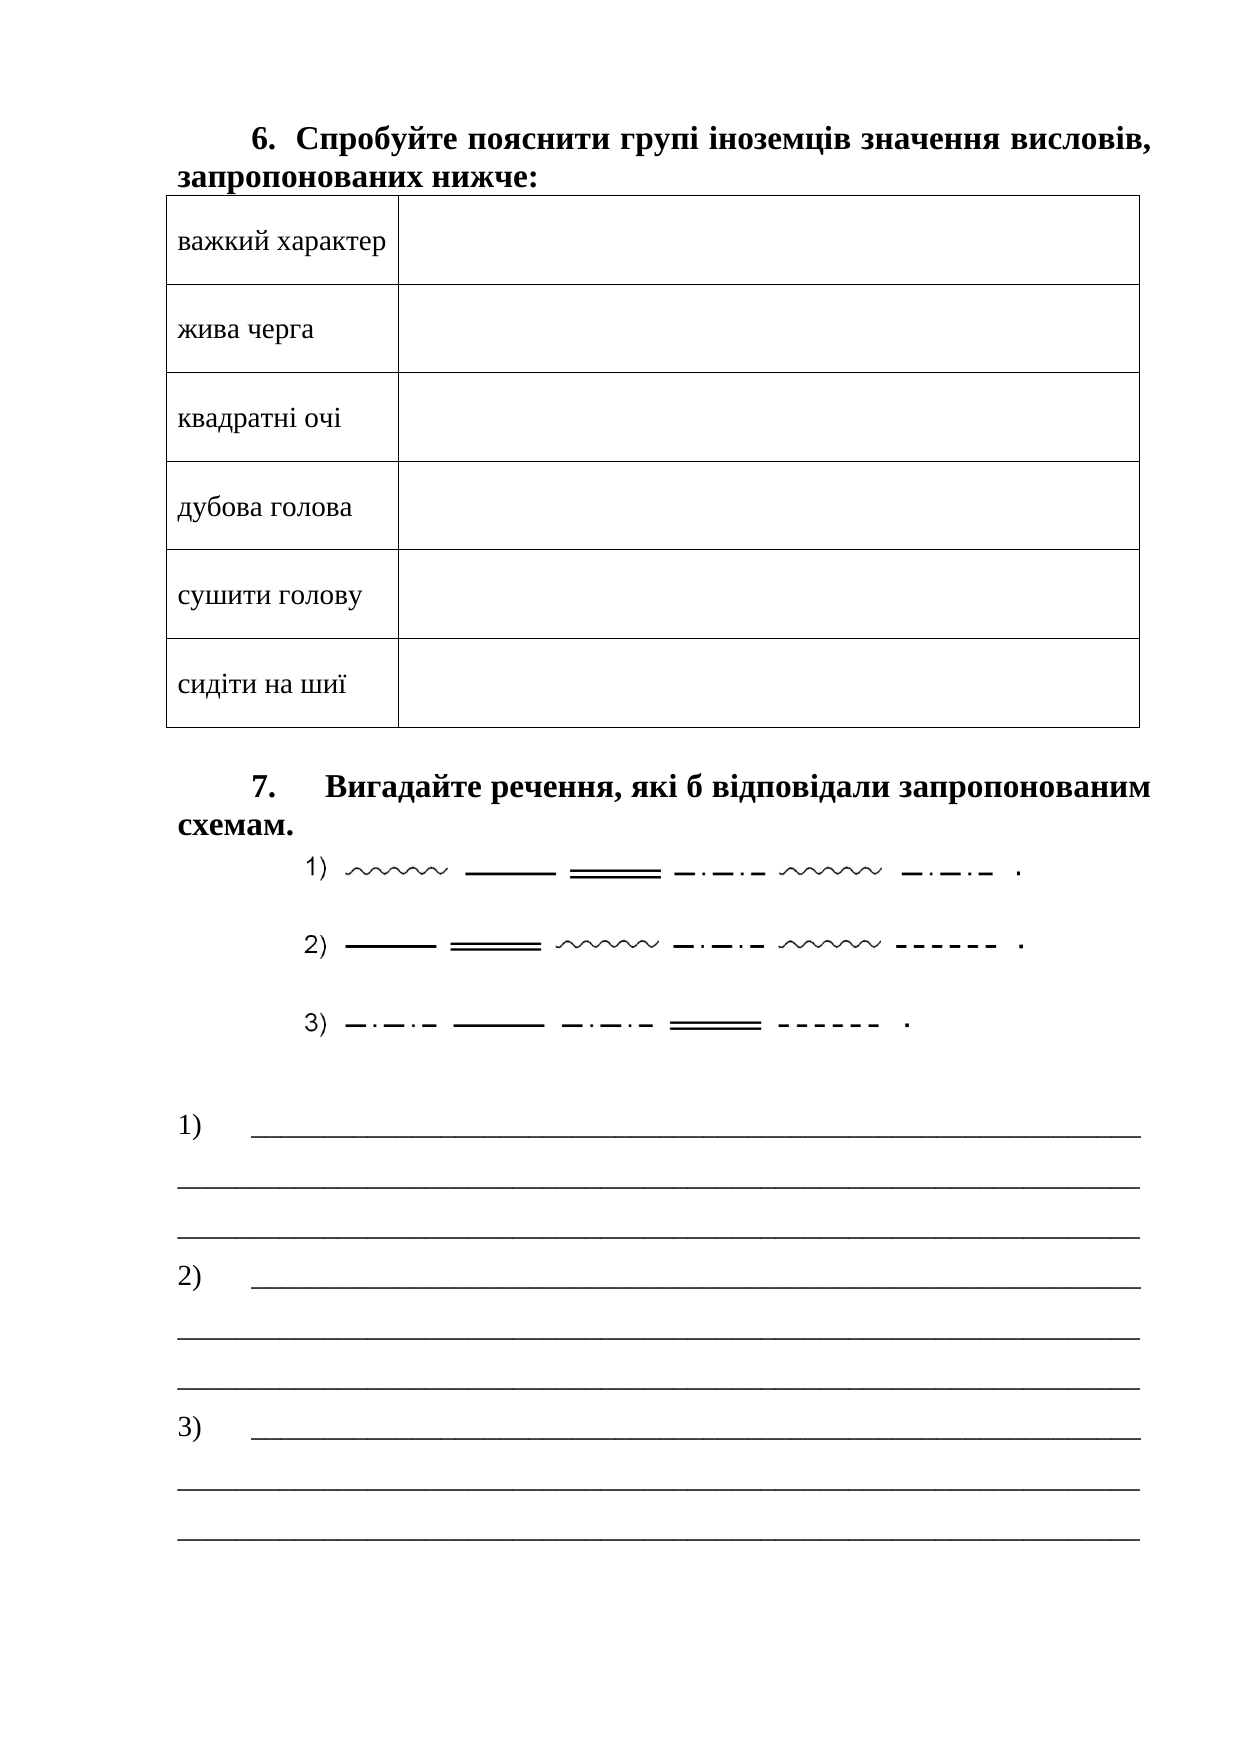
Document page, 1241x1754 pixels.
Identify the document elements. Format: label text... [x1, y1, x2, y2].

table_cell сушити голову [167, 550, 398, 638]
table_cell [399, 639, 1139, 727]
list _________________________________________________________________________________________________________________________________________________________________________________________________ [177, 1107, 1152, 1242]
table_cell сидіти на шиї [167, 639, 398, 727]
table_cell [399, 373, 1139, 461]
table_cell [399, 462, 1139, 549]
table_cell дубова голова [167, 462, 398, 549]
table_cell квадратні очі [167, 373, 398, 461]
table_cell [399, 285, 1139, 372]
list _________________________________________________________________________________________________________________________________________________________________________________________________ [177, 1258, 1152, 1393]
table_header важкий характер [167, 196, 398, 283]
list Спробуйте пояснити групі іноземців значення висловів, запропонованих нижче: [177, 118, 1152, 195]
list _________________________________________________________________________________________________________________________________________________________________________________________________ [177, 1409, 1152, 1543]
list Вигадайте речення, які б відповідали запропонованим схемам. [177, 766, 1152, 843]
table_cell жива черга [167, 285, 398, 372]
table_header [399, 196, 1139, 283]
picture [288, 842, 1041, 1074]
table_cell [399, 550, 1139, 638]
